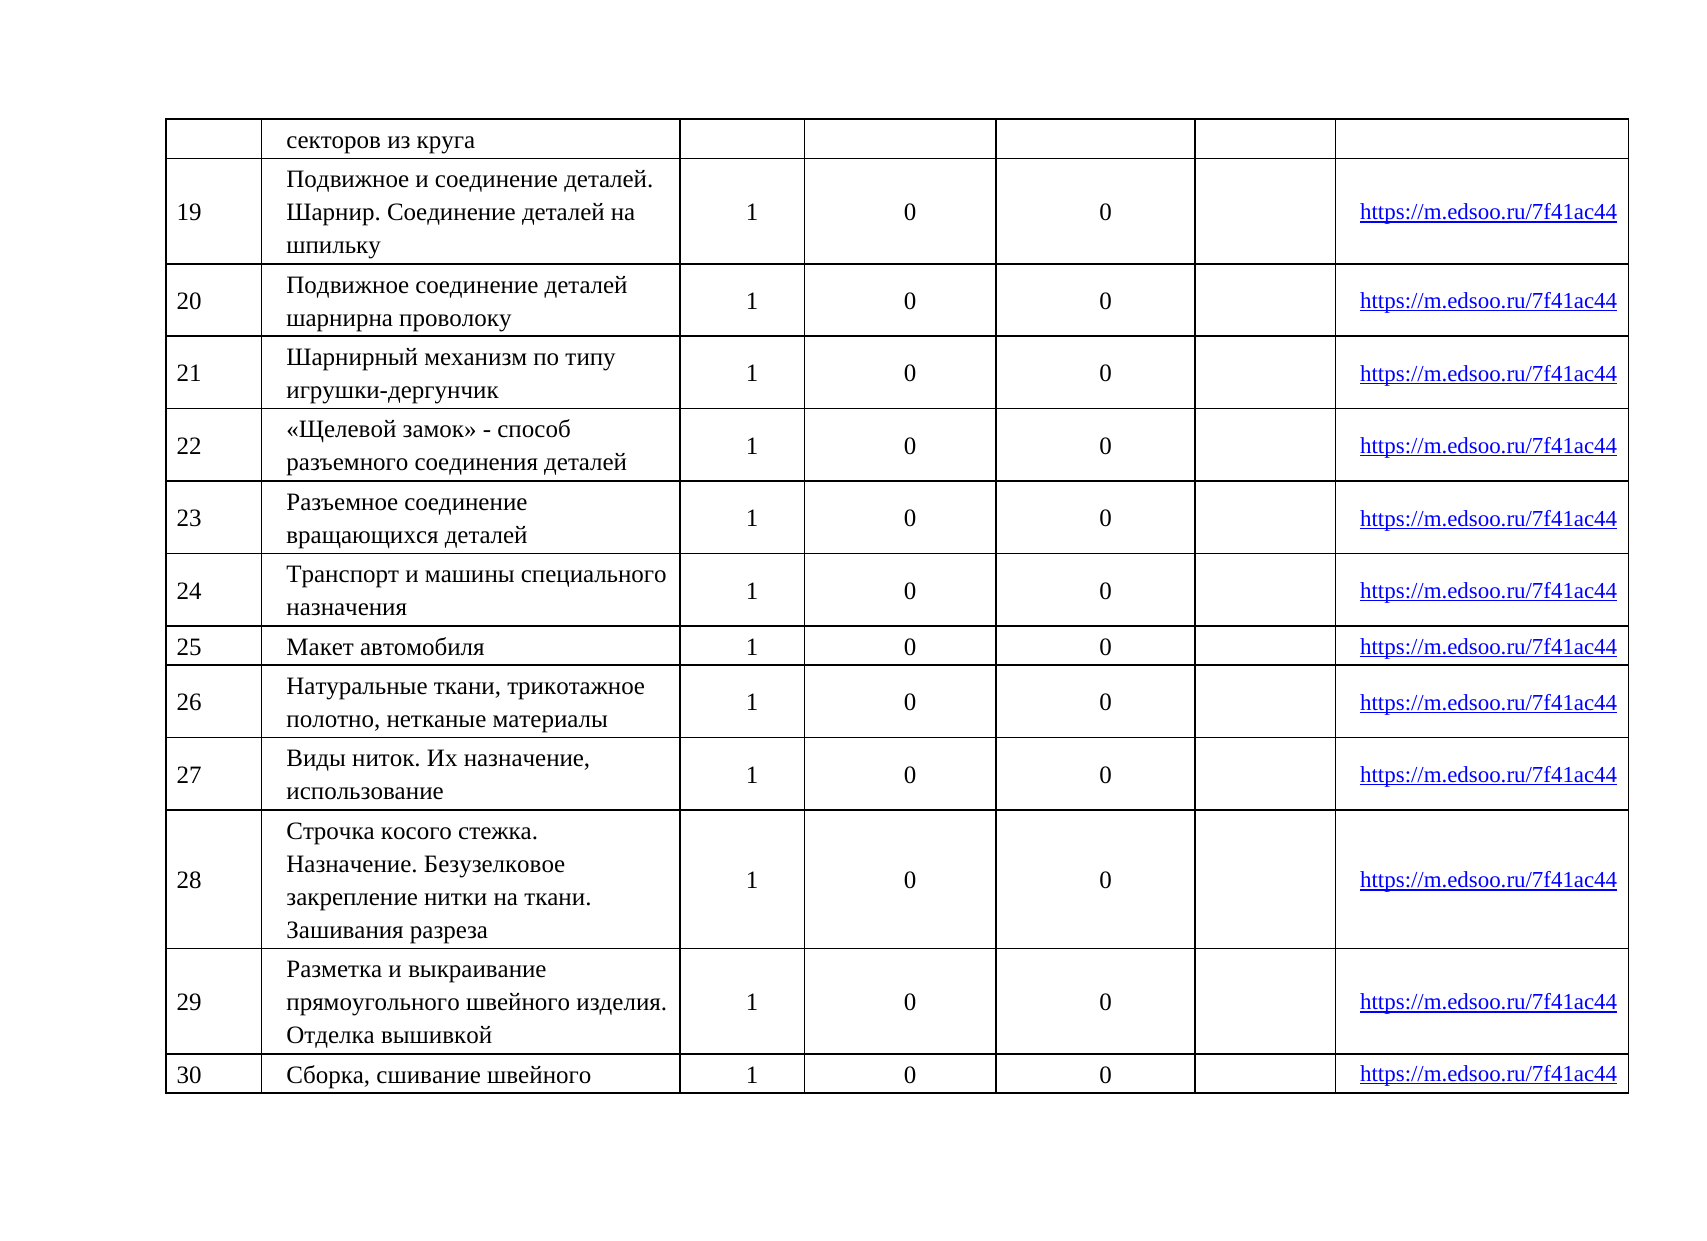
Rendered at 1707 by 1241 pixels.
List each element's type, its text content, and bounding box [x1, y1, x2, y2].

table_cell https://m.edsoo.ru/7f41ac44 [1336, 482, 1628, 552]
table_cell 1 [681, 811, 804, 947]
table_cell 19 [167, 159, 261, 263]
table_cell [1196, 409, 1335, 480]
table_cell [1196, 1055, 1335, 1092]
table_cell 0 [805, 627, 995, 664]
table_cell https://m.edsoo.ru/7f41ac44 [1336, 554, 1628, 625]
table_cell 0 [805, 811, 995, 947]
table_cell [1196, 482, 1335, 552]
table_cell 1 [681, 666, 804, 737]
table_cell 0 [805, 409, 995, 480]
table_cell Строчка косого стежка. Назначение. Безузелковое закрепление нитки на ткани. Зашивания разреза [262, 811, 679, 947]
table_cell 1 [681, 1055, 804, 1092]
table_cell [1196, 120, 1335, 157]
table_cell 0 [805, 666, 995, 737]
table_cell 25 [167, 627, 261, 664]
table_cell 0 [805, 120, 995, 157]
table_cell 1 [681, 120, 804, 157]
table_cell 0 [997, 482, 1194, 552]
table_cell Разъемное соединение вращающихся деталей [262, 482, 679, 552]
table_cell 24 [167, 554, 261, 625]
table_cell 0 [805, 482, 995, 552]
table_cell [1196, 337, 1335, 408]
table_cell Натуральные ткани, трикотажное полотно, нетканые материалы [262, 666, 679, 737]
table_cell 1 [681, 337, 804, 408]
table_cell [1196, 666, 1335, 737]
table_cell 1 [681, 409, 804, 480]
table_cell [262, 120, 679, 157]
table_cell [1336, 120, 1628, 157]
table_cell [1336, 1055, 1628, 1092]
table_cell 1 [681, 949, 804, 1053]
table_cell 0 [997, 949, 1194, 1053]
table_cell 30 [167, 1055, 261, 1092]
table_cell https://m.edsoo.ru/7f41ac44 [1336, 738, 1628, 809]
table_cell 0 [805, 337, 995, 408]
table_cell 28 [167, 811, 261, 947]
table_cell [1196, 811, 1335, 947]
table_cell 29 [167, 949, 261, 1053]
table_cell 27 [167, 738, 261, 809]
table_cell 0 [997, 120, 1194, 157]
table_cell 1 [681, 554, 804, 625]
table_cell [1196, 265, 1335, 335]
table_cell 0 [997, 265, 1194, 335]
table_cell Подвижное соединение деталей шарнирна проволоку [262, 265, 679, 335]
table_cell [1196, 738, 1335, 809]
table_cell https://m.edsoo.ru/7f41ac44 [1336, 159, 1628, 263]
table_cell 0 [997, 666, 1194, 737]
table_cell https://m.edsoo.ru/7f41ac44 [1336, 811, 1628, 947]
table_cell «Щелевой замок» - способ разъемного соединения деталей [262, 409, 679, 480]
table_cell 0 [997, 554, 1194, 625]
table_cell Шарнирный механизм по типу игрушки-дергунчик [262, 337, 679, 408]
table_cell Виды ниток. Их назначение, использование [262, 738, 679, 809]
table_cell 0 [805, 554, 995, 625]
table_cell 0 [805, 738, 995, 809]
table_cell 0 [997, 337, 1194, 408]
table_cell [262, 1055, 679, 1092]
table_cell Макет автомобиля [262, 627, 679, 664]
table_cell Разметка и выкраивание прямоугольного швейного изделия. Отделка вышивкой [262, 949, 679, 1053]
table_cell [1196, 949, 1335, 1053]
table_cell [1196, 159, 1335, 263]
table_cell Подвижное и соединение деталей. Шарнир. Соединение деталей на шпильку [262, 159, 679, 263]
table_cell https://m.edsoo.ru/7f41ac44 [1336, 409, 1628, 480]
table_cell 1 [681, 738, 804, 809]
table_cell https://m.edsoo.ru/7f41ac44 [1336, 627, 1628, 664]
table_cell 1 [681, 627, 804, 664]
table_cell 1 [681, 265, 804, 335]
table_cell 0 [997, 1055, 1194, 1092]
table_cell https://m.edsoo.ru/7f41ac44 [1336, 265, 1628, 335]
table_cell [1196, 554, 1335, 625]
table_cell 0 [805, 949, 995, 1053]
table_cell 0 [997, 409, 1194, 480]
table_cell 0 [805, 1055, 995, 1092]
table_cell 23 [167, 482, 261, 552]
table_cell Транспорт и машины специального назначения [262, 554, 679, 625]
table_cell 1 [681, 159, 804, 263]
table_cell 0 [997, 811, 1194, 947]
table_cell 0 [805, 159, 995, 263]
table_cell 0 [997, 159, 1194, 263]
table_cell 20 [167, 265, 261, 335]
table_cell https://m.edsoo.ru/7f41ac44 [1336, 337, 1628, 408]
table_cell 0 [805, 265, 995, 335]
table_cell 0 [997, 627, 1194, 664]
table_cell 22 [167, 409, 261, 480]
table_cell https://m.edsoo.ru/7f41ac44 [1336, 666, 1628, 737]
table_cell [1196, 627, 1335, 664]
table_cell 21 [167, 337, 261, 408]
table_cell https://m.edsoo.ru/7f41ac44 [1336, 949, 1628, 1053]
table_cell 18 [167, 120, 261, 157]
table_cell 0 [997, 738, 1194, 809]
table_cell 1 [681, 482, 804, 552]
table_cell 26 [167, 666, 261, 737]
